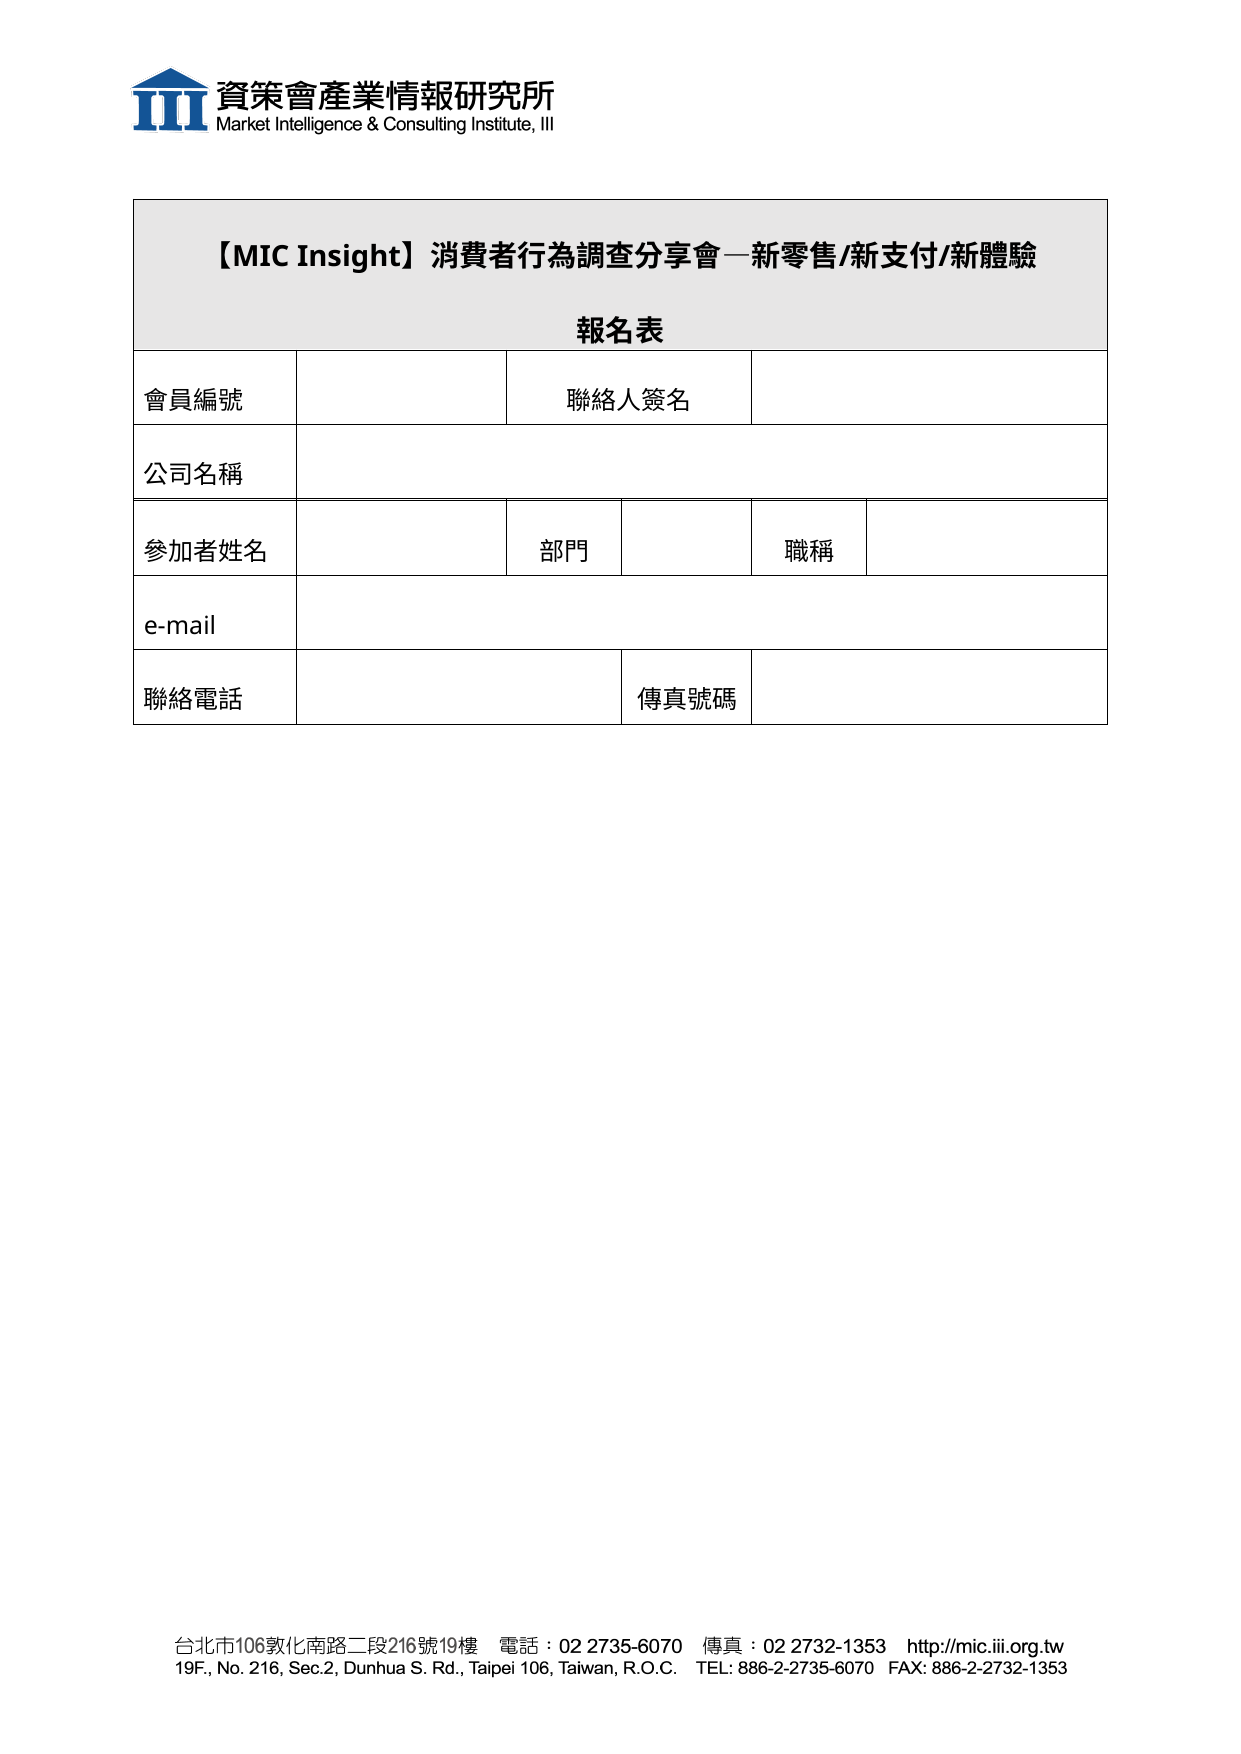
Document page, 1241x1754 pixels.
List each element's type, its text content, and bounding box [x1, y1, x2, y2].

table_cell 公司名稱 [134, 425, 296, 498]
table_cell 聯絡電話 [134, 650, 296, 723]
table_cell [297, 501, 506, 575]
table_cell 部門 [507, 501, 621, 575]
table_cell e-mail [134, 576, 296, 649]
table_cell 職稱 [752, 501, 866, 575]
table_cell 聯絡人簽名 [507, 351, 751, 424]
table_cell [297, 425, 1107, 498]
table_cell [867, 501, 1107, 575]
table_cell 參加者姓名 [134, 501, 296, 575]
table_cell [297, 351, 506, 424]
table_cell [622, 501, 751, 575]
table_cell 傳真號碼 [622, 650, 751, 723]
table_cell 會員編號 [134, 351, 296, 424]
table_header 【MIC Insight】消費者行為調查分享會—新零售/新支付/新體驗 報名表 [134, 200, 1107, 349]
picture [126, 64, 563, 141]
table_cell [752, 351, 1107, 424]
table_cell [752, 650, 1107, 723]
table_cell [297, 650, 621, 723]
table_cell [297, 576, 1107, 649]
picture [171, 1634, 1070, 1678]
